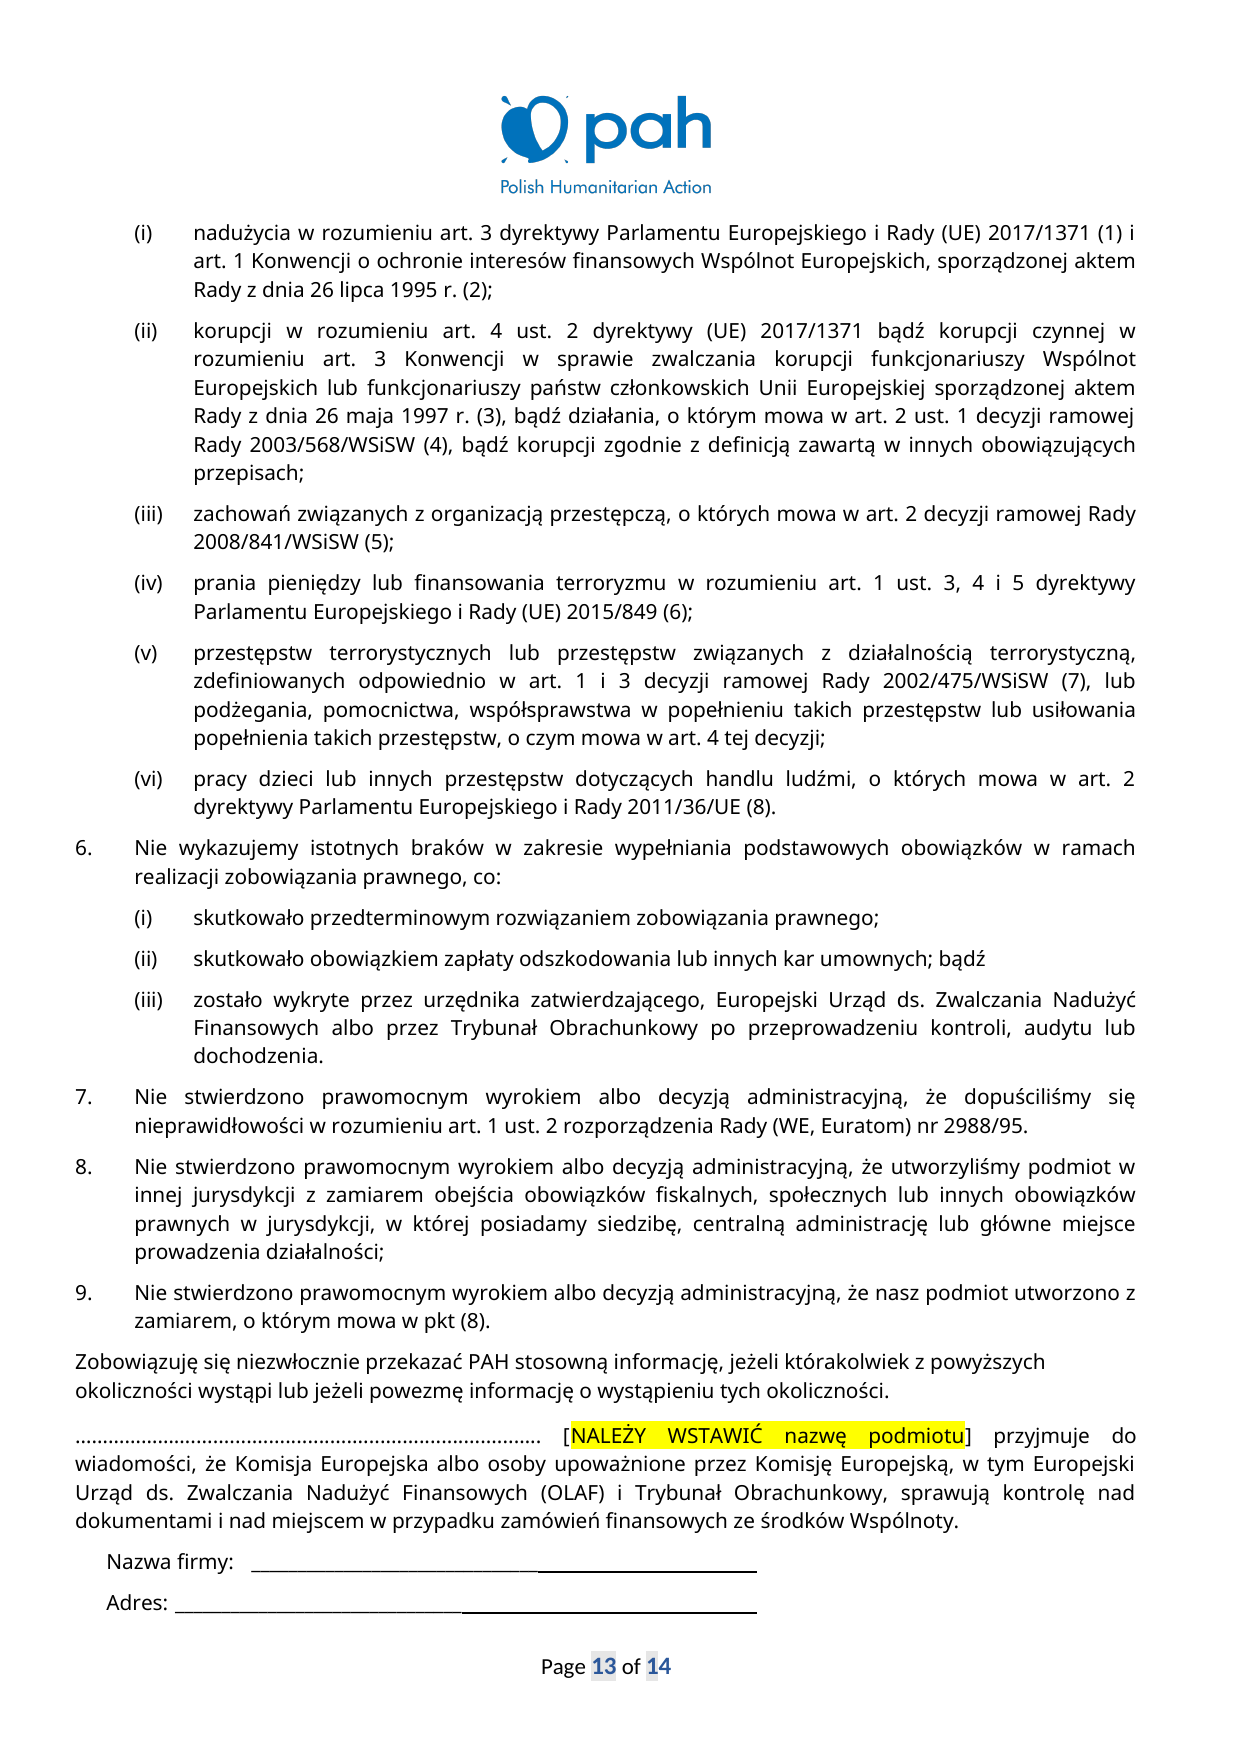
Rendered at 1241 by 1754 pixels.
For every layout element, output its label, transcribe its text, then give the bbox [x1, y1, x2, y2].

text (v) przestępstw terrorystycznych lub przestępstw związanych z działalnością terrorystyczną, zdefiniowanych odpowiednio w art. 1 i 3 decyzji ramowej Rady 2002/475/WSiSW (7), lub podżegania, pomocnictwa, współsprawstwa w popełnieniu takich przestępstw lub usiłowania popełnienia takich przestępstw, o czym mowa w art. 4 tej decyzji; [134, 638, 1137, 752]
text 9. Nie stwierdzono prawomocnym wyrokiem albo decyzją administracyjną, że nasz podmiot utworzono z zamiarem, o którym mowa w pkt (8). [75, 1278, 1137, 1335]
text (i) nadużycia w rozumieniu art. 3 dyrektywy Parlamentu Europejskiego i Rady (UE) 2017/1371 (1) i art. 1 Konwencji o ochronie interesów finansowych Wspólnot Europejskich, sporządzonej aktem Rady z dnia 26 lipca 1995 r. (2); [134, 218, 1137, 303]
text (iii) zostało wykryte przez urzędnika zatwierdzającego, Europejski Urząd ds. Zwalczania Nadużyć Finansowych albo przez Trybunał Obrachunkowy po przeprowadzeniu kontroli, audytu lub dochodzenia. [134, 985, 1137, 1070]
text (ii) skutkowało obowiązkiem zapłaty odszkodowania lub innych kar umownych; bądź [134, 944, 1137, 972]
text Adres: _______________________________ [106, 1588, 789, 1617]
text 7. Nie stwierdzono prawomocnym wyrokiem albo decyzją administracyjną, że dopuściliśmy się nieprawidłowości w rozumieniu art. 1 ust. 2 rozporządzenia Rady (WE, Euratom) nr 2988/95. [75, 1082, 1137, 1139]
text (iv) prania pieniędzy lub finansowania terroryzmu w rozumieniu art. 1 ust. 3, 4 i 5 dyrektywy Parlamentu Europejskiego i Rady (UE) 2015/849 (6); [134, 568, 1137, 625]
text …………………..........................................................….. [NALEŻY WSTAWIĆ nazwę podmiotu] przyjmuje do wiadomości, że Komisja Europejska albo osoby upoważnione przez Komisję Europejską, w tym Europejski Urząd ds. Zwalczania Nadużyć Finansowych (OLAF) i Trybunał Obrachunkowy, sprawują kontrolę nad dokumentami i nad miejscem w przypadku zamówień finansowych ze środków Wspólnoty. [75, 1421, 1137, 1535]
picture [463, 70, 749, 219]
text (i) skutkowało przedterminowym rozwiązaniem zobowiązania prawnego; [134, 903, 1137, 931]
text (ii) korupcji w rozumieniu art. 4 ust. 2 dyrektywy (UE) 2017/1371 bądź korupcji czynnej w rozumieniu art. 3 Konwencji w sprawie zwalczania korupcji funkcjonariuszy Wspólnot Europejskich lub funkcjonariuszy państw członkowskich Unii Europejskiej sporządzonej aktem Rady z dnia 26 maja 1997 r. (3), bądź działania, o którym mowa w art. 2 ust. 1 decyzji ramowej Rady 2003/568/WSiSW (4), bądź korupcji zgodnie z definicją zawartą w innych obowiązujących przepisach; [134, 316, 1137, 487]
text Zobowiązuję się niezwłocznie przekazać PAH stosowną informację, jeżeli którakolwiek z powyższych okoliczności wystąpi lub jeżeli powezmę informację o wystąpieniu tych okoliczności. [75, 1347, 1137, 1404]
text Nazwa firmy: _______________________________ [106, 1547, 789, 1576]
text (iii) zachowań związanych z organizacją przestępczą, o których mowa w art. 2 decyzji ramowej Rady 2008/841/WSiSW (5); [134, 499, 1137, 556]
text (vi) pracy dzieci lub innych przestępstw dotyczących handlu ludźmi, o których mowa w art. 2 dyrektywy Parlamentu Europejskiego i Rady 2011/36/UE (8). [134, 764, 1137, 821]
text 8. Nie stwierdzono prawomocnym wyrokiem albo decyzją administracyjną, że utworzyliśmy podmiot w innej jurysdykcji z zamiarem obejścia obowiązków fiskalnych, społecznych lub innych obowiązków prawnych w jurysdykcji, w której posiadamy siedzibę, centralną administrację lub główne miejsce prowadzenia działalności; [75, 1152, 1137, 1266]
text 6. Nie wykazujemy istotnych braków w zakresie wypełniania podstawowych obowiązków w ramach realizacji zobowiązania prawnego, co: [75, 833, 1137, 890]
